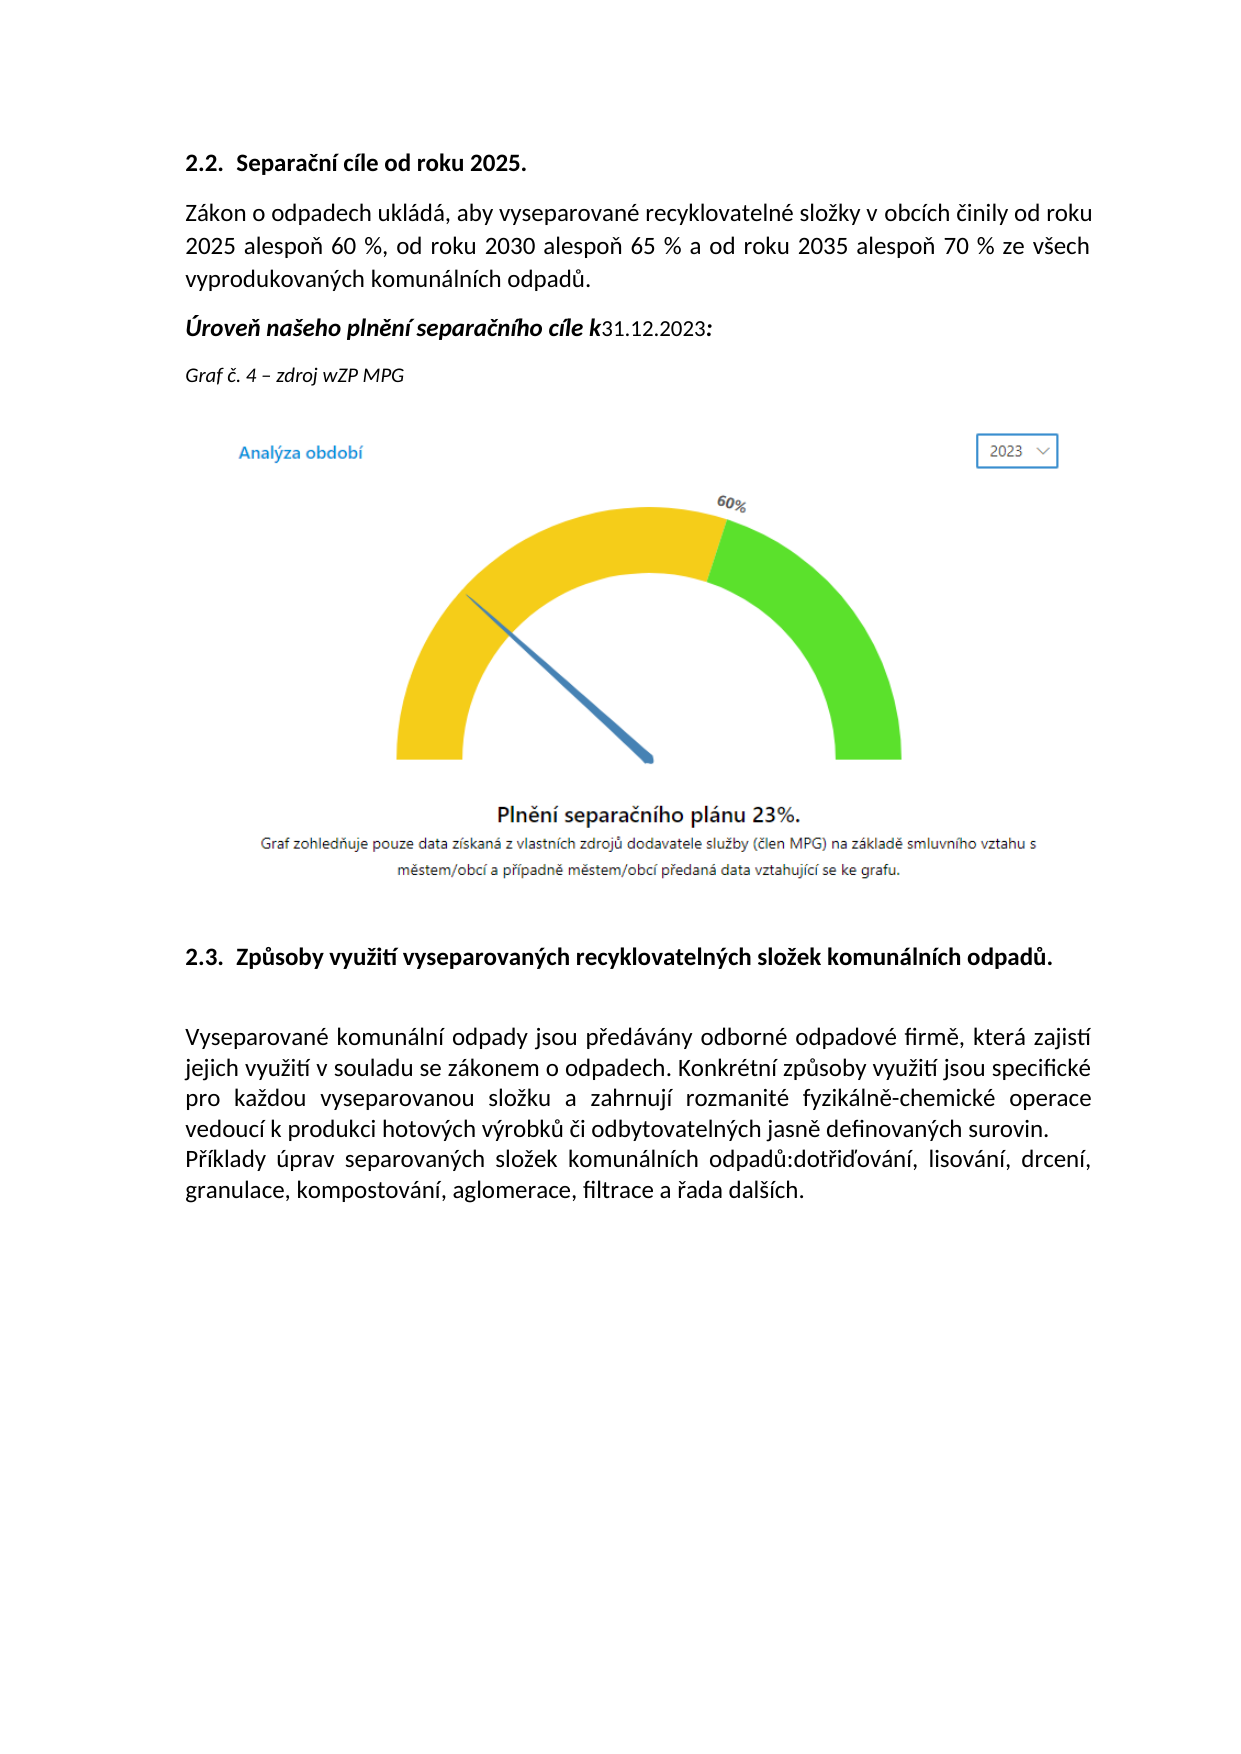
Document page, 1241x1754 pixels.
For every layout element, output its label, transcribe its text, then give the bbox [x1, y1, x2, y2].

list Separační cíle od roku 2025. [185, 148, 1093, 178]
list Graf č. 4 – zdroj wZP MPG [185, 362, 1093, 388]
list Způsoby využití vyseparovaných recyklovatelných složek komunálních odpadů. [185, 941, 1093, 972]
list Vyseparované komunální odpady jsou předávány odborné odpadové firmě, která zajistí jejich využití v souladu se zákonem o odpadech. Konkrétní způsoby využití jsou specifické pro každou vyseparovanou složku a zahrnují rozmanité fyzikálně-chemické operace vedoucí k produkci hotových výrobků či odbytovatelných jasně definovaných surovin. [185, 1021, 1093, 1143]
text Zákon o odpadech ukládá, aby vyseparované recyklovatelné složky v obcích činily od roku 2025 alespoň 60 %, od roku 2030 alespoň 65 % a od roku 2035 alespoň 70 % ze všech vyprodukovaných komunálních odpadů. [185, 197, 1093, 293]
text Úroveň našeho plnění separačního cíle k: [148, 313, 1093, 343]
picture [222, 417, 1075, 897]
list Příklady úprav separovaných složek komunálních odpadů:dotřiďování, lisování, drcení, granulace, kompostování, aglomerace, filtrace a řada dalších. [185, 1143, 1093, 1204]
